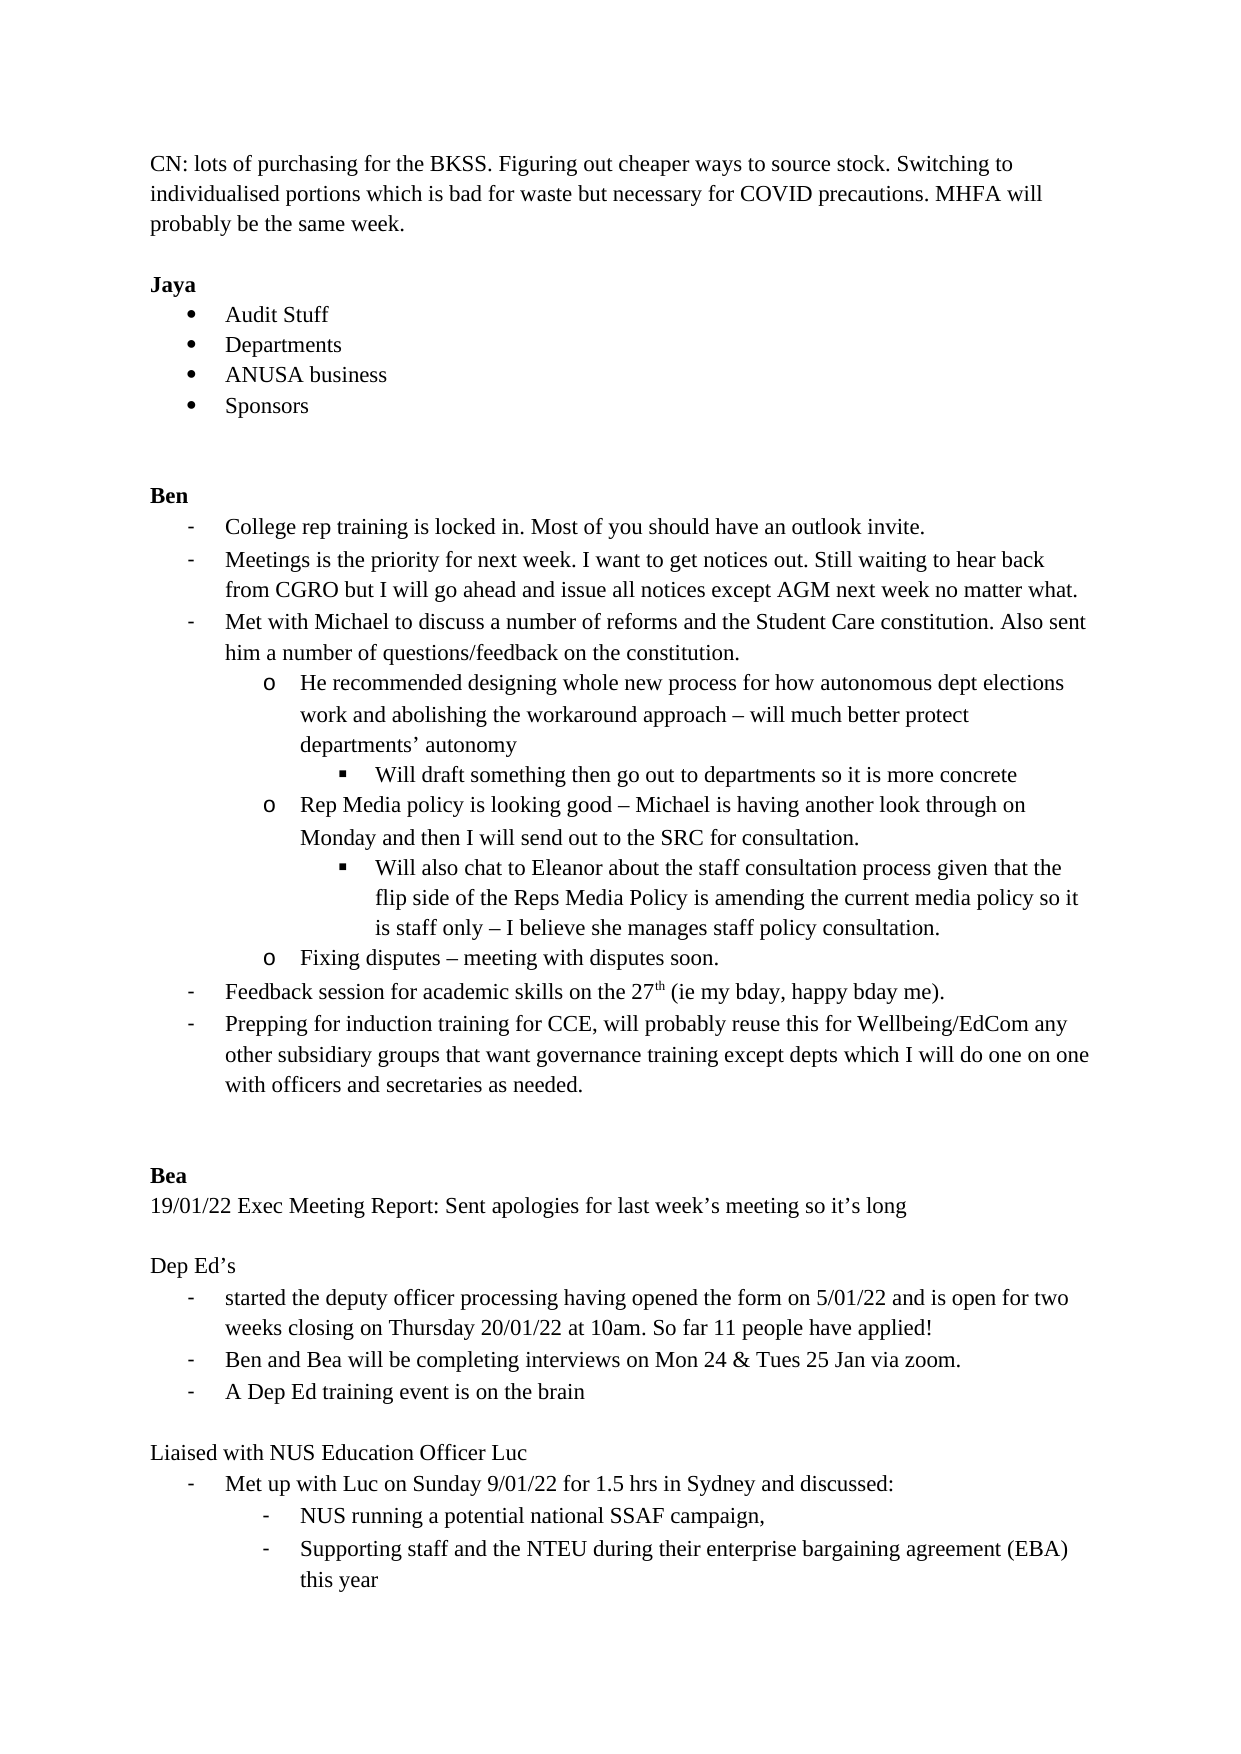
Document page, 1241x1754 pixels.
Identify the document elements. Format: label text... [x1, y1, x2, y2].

list NUS running a potential national SSAF campaign, [262, 1502, 1090, 1530]
list Departments [187, 331, 1090, 358]
list ANUSA business [187, 361, 1090, 388]
text 19/01/22 Exec Meeting Report: Sent apologies for last week’s meeting so it’s long [150, 1192, 1090, 1218]
list Feedback session for academic skills on the 27th (ie my bday, happy bday me). [187, 977, 1090, 1005]
list Met with Michael to discuss a number of reforms and the Student Care constitution. Also sent him a number of questions/feedback on the constitution. [187, 607, 1090, 665]
list Met up with Luc on Sunday 9/01/22 for 1.5 hrs in Sydney and discussed: [187, 1469, 1090, 1497]
list Will draft something then go out to departments so it is more concrete [337, 761, 1090, 788]
list Audit Stuff [187, 301, 1090, 327]
list He recommended designing whole new process for how autonomous dept elections work and abolishing the workaround approach – will much better protect departments’ autonomy [262, 669, 1090, 757]
list Fixing disputes – meeting with disputes soon. [262, 944, 1090, 973]
text Liaised with NUS Education Officer Luc [150, 1439, 1090, 1466]
text Ben [150, 482, 1090, 509]
list A Dep Ed training event is on the brain [187, 1377, 1090, 1405]
list Supporting staff and the NTEU during their enterprise bargaining agreement (EBA) this year [262, 1534, 1090, 1592]
text Dep Ed’s [150, 1252, 1090, 1279]
list started the deputy officer processing having opened the form on 5/01/22 and is open for two weeks closing on Thursday 20/01/22 at 10am. So far 11 people have applied! [187, 1283, 1090, 1341]
text Bea [150, 1162, 1090, 1188]
text CN: lots of purchasing for the BKSS. Figuring out cheaper ways to source stock. Switching to individualised portions which is bad for waste but necessary for COVID precautions. MHFA will probably be the same week. [150, 150, 1090, 267]
list Will also chat to Eleanor about the staff consultation process given that the flip side of the Reps Media Policy is amending the current media policy so it is staff only – I believe she manages staff policy consultation. [337, 854, 1090, 941]
list Sponsors [187, 392, 1090, 418]
list Rep Media policy is looking good – Michael is having another look through on Monday and then I will send out to the SRC for consultation. [262, 792, 1090, 850]
list Meetings is the priority for next week. I want to get notices out. Still waiting to hear back from CGRO but I will go ahead and issue all notices except AGM next week no matter what. [187, 545, 1090, 603]
list College rep training is locked in. Most of you should have an outlook invite. [187, 512, 1090, 541]
list Prepping for induction training for CCE, will probably reuse this for Wellbeing/EdCom any other subsidiary groups that want governance training except depts which I will do one on one with officers and secretaries as needed. [187, 1009, 1090, 1097]
text Jaya [150, 271, 1090, 297]
list Ben and Bea will be completing interviews on Mon 24 & Tues 25 Jan via zoom. [187, 1345, 1090, 1373]
